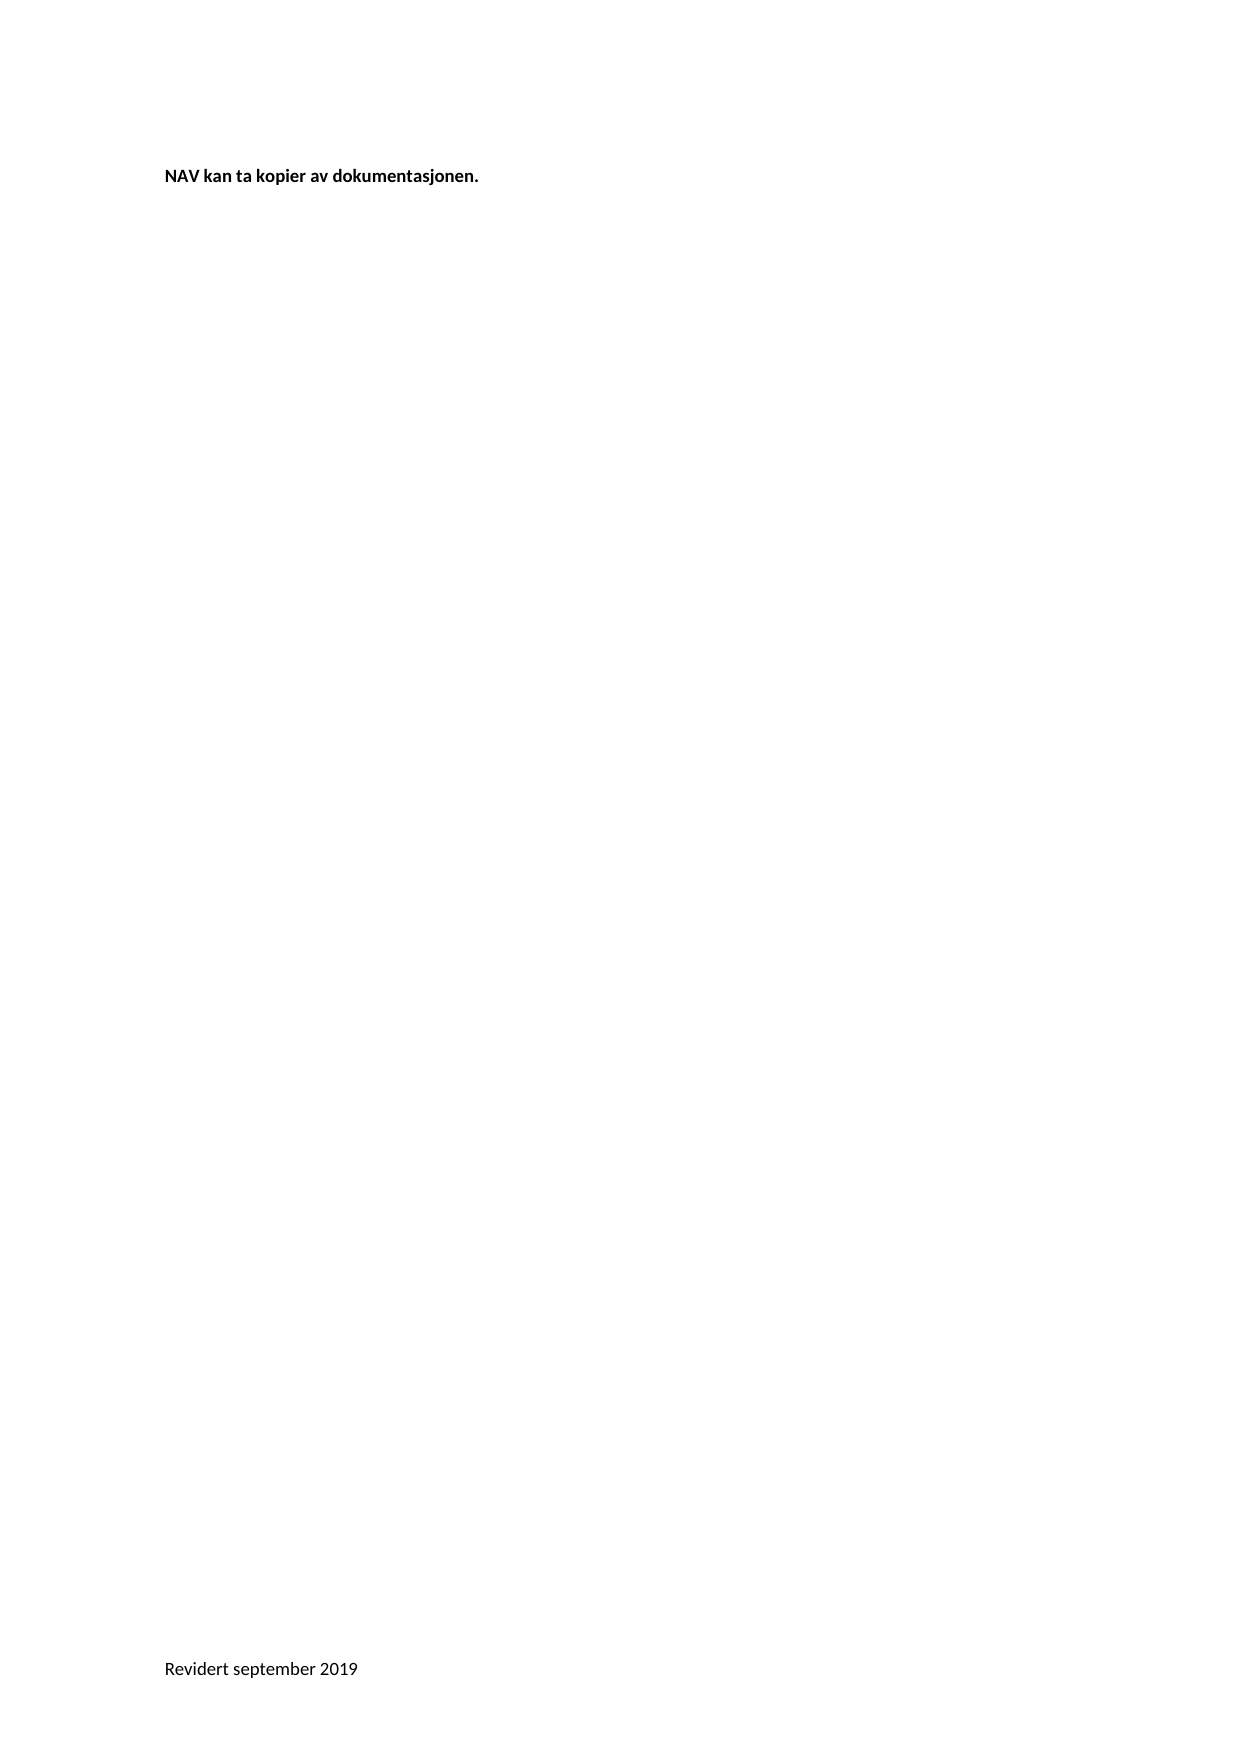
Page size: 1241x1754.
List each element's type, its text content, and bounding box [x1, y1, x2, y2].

text NAV kan ta kopier av dokumentasjonen. [164, 166, 1056, 186]
